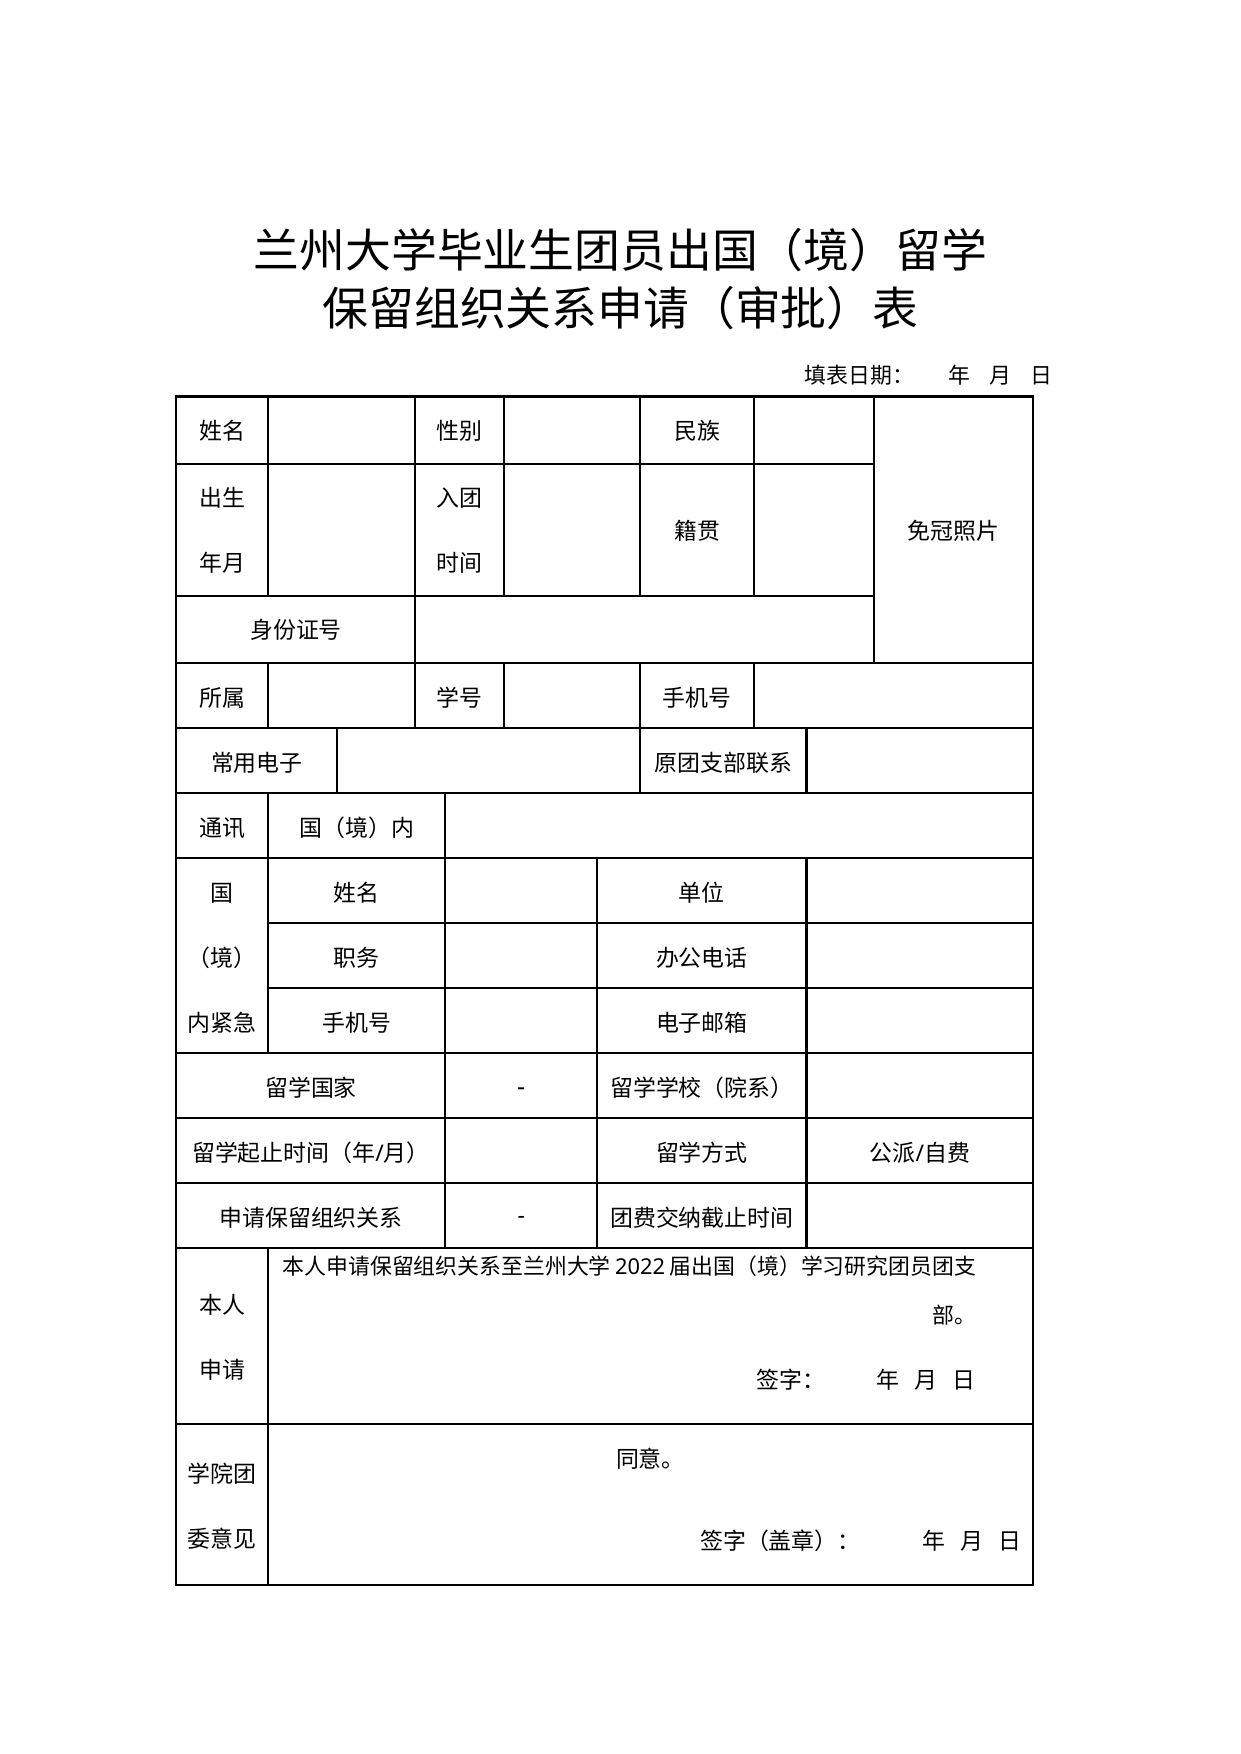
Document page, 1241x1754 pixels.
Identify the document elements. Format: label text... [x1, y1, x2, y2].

table_cell [505, 465, 639, 594]
table_cell 公派/自费 [808, 1119, 1032, 1182]
table_header 民族 [641, 398, 753, 462]
table_cell [446, 859, 596, 922]
table_cell 入团 时间 [416, 465, 503, 594]
table_cell [808, 729, 1032, 792]
table_cell [446, 924, 596, 987]
text 兰州大学毕业生团员出国（境）留学 [187, 220, 1053, 279]
table_cell [755, 664, 1032, 727]
table_header 免冠照片 [875, 398, 1032, 662]
table_cell [808, 1054, 1032, 1117]
table_header [505, 398, 639, 462]
table_cell - [446, 1054, 596, 1117]
table_cell [808, 1184, 1032, 1247]
table_cell 姓名 （与本人关系） [269, 859, 444, 922]
table_cell 同意。 签字（盖章）： 年 月 日 [269, 1425, 1032, 1584]
text 保留组织关系申请（审批）表 [187, 279, 1053, 337]
table_cell 身份证号 [177, 597, 414, 662]
table_cell [808, 859, 1032, 922]
table_cell 留学国家 [177, 1054, 444, 1117]
table_cell 国（境）内紧急联系人 [177, 859, 267, 1052]
table_cell [446, 794, 1032, 857]
table_header 姓名 [177, 398, 267, 462]
table_header [755, 398, 873, 462]
table_cell 籍贯 [641, 465, 753, 594]
table_cell [338, 729, 639, 792]
table_cell 留学方式 [598, 1119, 805, 1182]
table_cell 团费交纳截止时间 [598, 1184, 805, 1247]
table_cell 原团支部联系人姓名电话 [641, 729, 805, 792]
table_header 性别 [416, 398, 503, 462]
text 填表日期： 年 月 日 [187, 337, 1053, 395]
table_cell [446, 1119, 596, 1182]
table_cell 留学学校（院系） [598, 1054, 805, 1117]
table_cell - [446, 1184, 596, 1247]
table_cell 出生 年月 [177, 465, 267, 594]
table_cell [269, 465, 414, 594]
table_cell 所属 团支部 [177, 664, 267, 727]
table_cell 学院团委意见 [177, 1425, 267, 1584]
table_cell 本人申请保留组织关系至兰州大学2022届出国（境）学习研究团员团支部。 签字： 年 月 日 [269, 1249, 1032, 1423]
table_cell [269, 664, 414, 727]
table_cell 留学起止时间（年/月） [177, 1119, 444, 1182]
table_cell [808, 924, 1032, 987]
table_cell 常用电子 邮箱 [177, 729, 336, 792]
table_cell 本人 申请 [177, 1249, 267, 1423]
table_cell 单位 [598, 859, 805, 922]
table_cell 国（境）内 [269, 794, 444, 857]
table_cell [505, 664, 639, 727]
table_cell 通讯 地址 [177, 794, 267, 857]
table_cell 电子邮箱 [598, 989, 805, 1052]
table_cell 职务 [269, 924, 444, 987]
table_cell 办公电话 [598, 924, 805, 987]
table_cell [755, 465, 873, 594]
table_cell 手机号 [269, 989, 444, 1052]
table_cell 手机号 [641, 664, 753, 727]
table_cell 申请保留组织关系 起止时间（年/月） [177, 1184, 444, 1247]
table_header [269, 398, 414, 462]
table_cell 学号 [416, 664, 503, 727]
table_cell [808, 989, 1032, 1052]
table_cell [446, 989, 596, 1052]
table_cell [416, 597, 873, 662]
